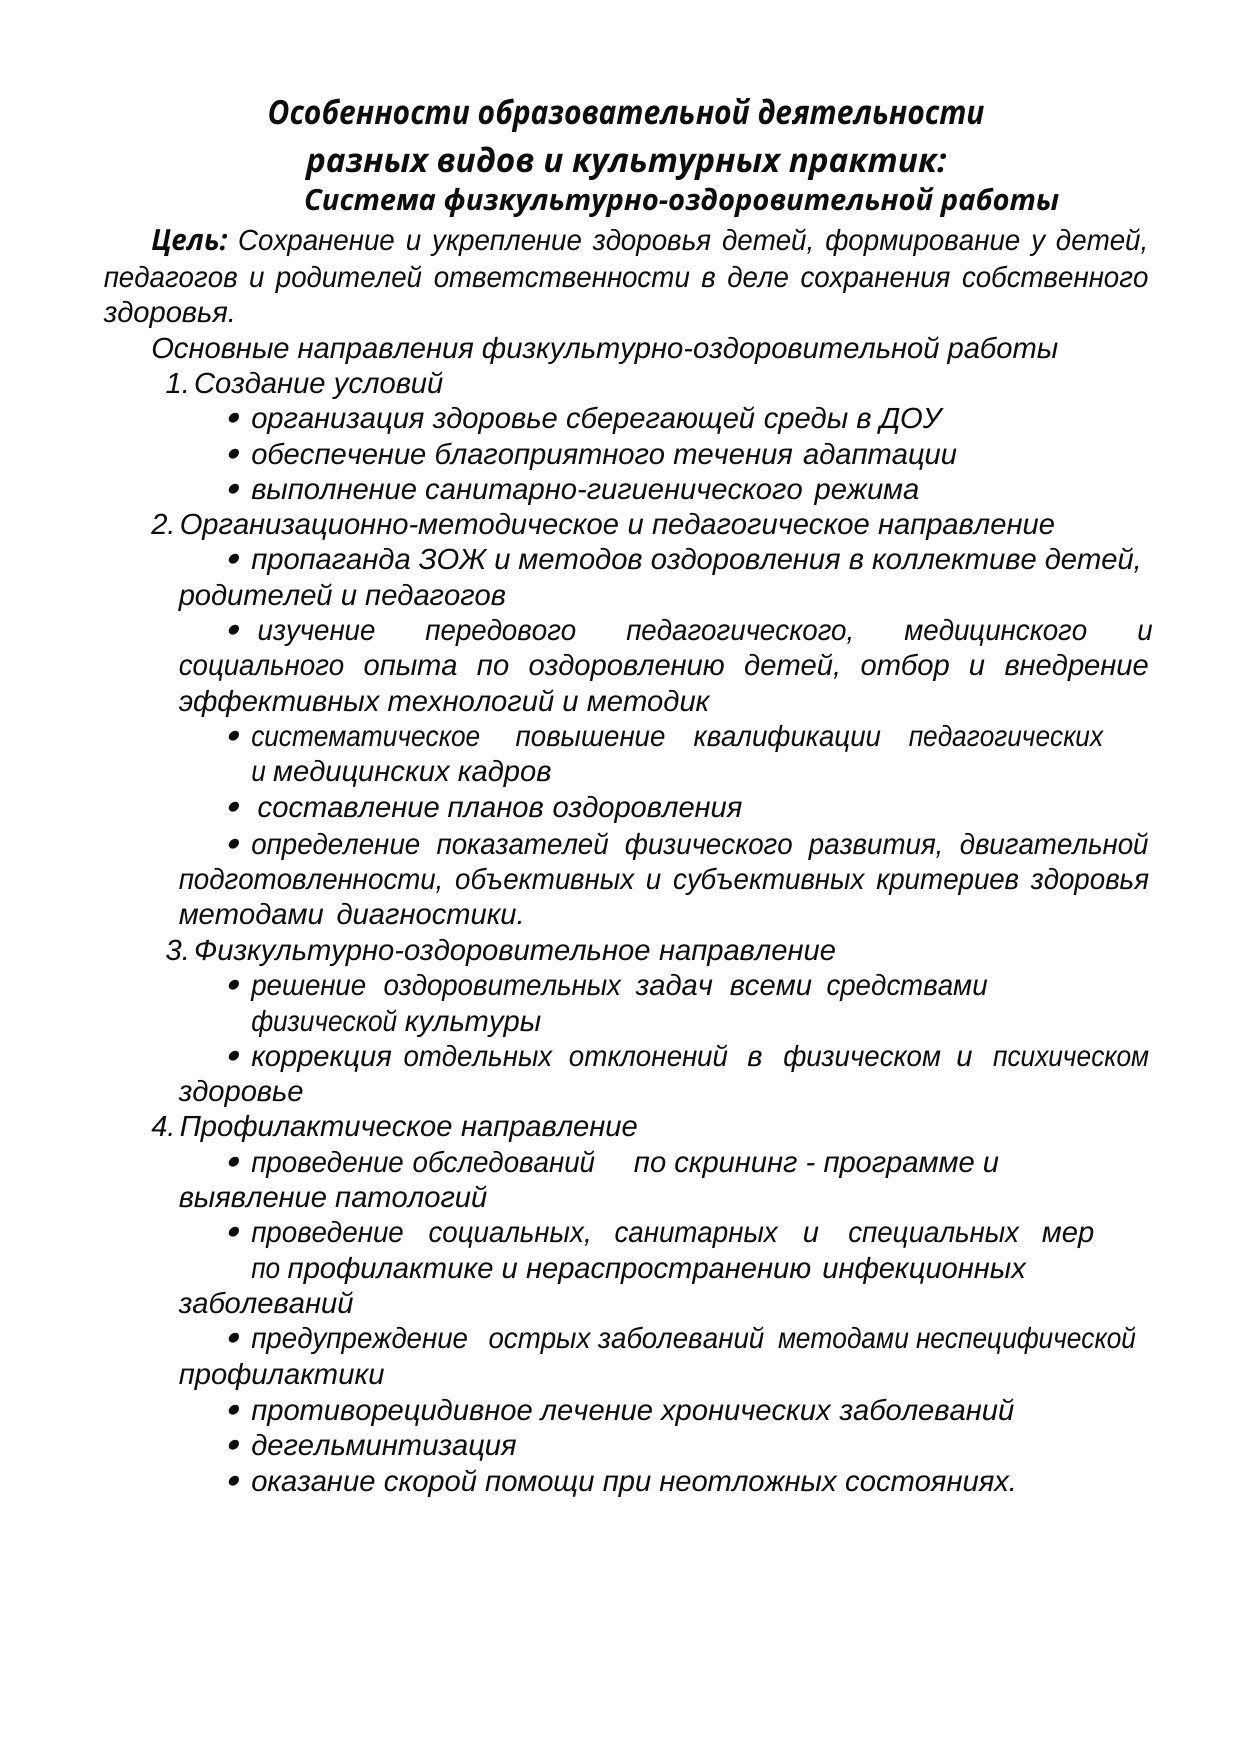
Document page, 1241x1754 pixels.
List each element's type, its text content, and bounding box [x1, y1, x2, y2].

list Организационно-методическое и педагогическое направление [151, 507, 1180, 541]
list определение показателей физического развития, двигательной подготовленности, объективных и субъективных критериев здоровья методами диагностики. [178, 827, 1153, 931]
list предупреждение острых заболеваний методами неспецифической профилактики [178, 1321, 1152, 1390]
list организация здоровье сберегающей среды в ДОУ [226, 401, 1180, 435]
text Особенности образовательной деятельности разных видов и культурных практик: [249, 89, 1007, 182]
list дегельминтизация [178, 1428, 1180, 1462]
list Физкультурно-оздоровительное направление [165, 933, 1180, 967]
list выполнение санитарно-гигиенического режима [226, 472, 1180, 506]
text Система физкультурно-оздоровительной работы [304, 184, 1180, 217]
list пропаганда ЗОЖ и методов оздоровления в коллективе детей, родителей и педагогов [178, 542, 1152, 611]
list проведение социальных, санитарных и специальных мер по профилактике и нераспространению инфекционных заболеваний [178, 1215, 1151, 1319]
list составление планов оздоровления [226, 789, 1180, 825]
list Создание условий [165, 366, 1180, 400]
list решение оздоровительных задач всеми средствами физической культуры [178, 968, 1152, 1037]
list обеспечение благоприятного течения адаптации [226, 437, 1180, 471]
list коррекция отдельных отклонений в физическом и психическом здоровье [178, 1039, 1152, 1108]
list проведение обследований по скрининг - программе и выявление патологий [178, 1145, 1152, 1214]
list изучение передового педагогического, медицинского и социального опыта по оздоровлению детей, отбор и внедрение эффективных технологий и методик [178, 613, 1152, 717]
list оказание скорой помощи при неотложных состояниях. [178, 1463, 1180, 1497]
list систематическое повышение квалификации педагогических и медицинских кадров [178, 719, 1152, 788]
list противорецидивное лечение хронических заболеваний [178, 1392, 1180, 1427]
text Цель: Сохранение и укрепление здоровья детей, формирование у детей, педагогов и родителей ответственности в деле сохранения собственного здоровья. [103, 219, 1152, 329]
text Основные направления физкультурно-оздоровительной работы [151, 331, 1180, 364]
list Профилактическое направление [151, 1109, 1180, 1143]
